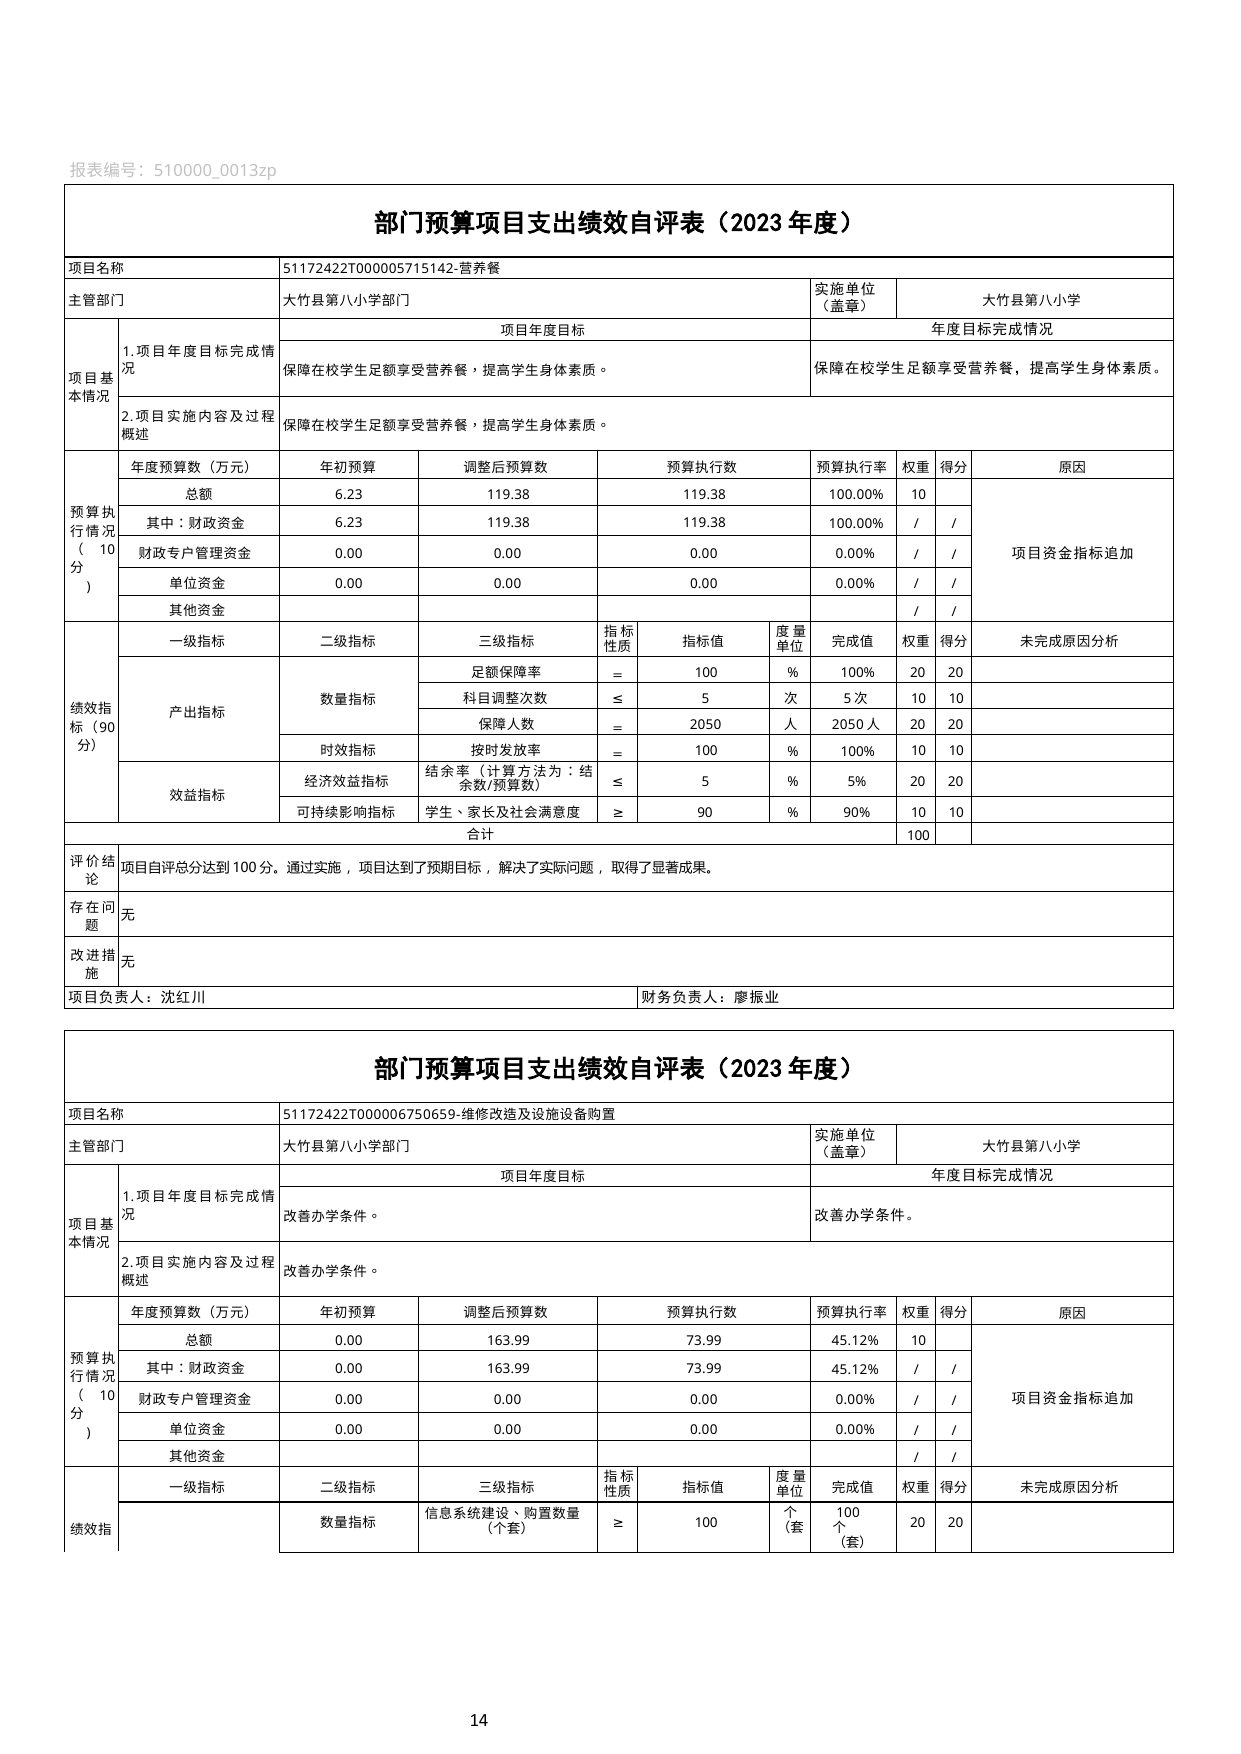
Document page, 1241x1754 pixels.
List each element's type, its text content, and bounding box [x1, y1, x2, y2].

table_cell 10 [936, 683, 971, 708]
table_cell 个 （套 [770, 1503, 810, 1552]
table_cell 权重 [897, 622, 935, 656]
table_cell / [897, 1382, 935, 1412]
table_cell 项目名称 [65, 258, 279, 278]
table_cell 项目资金指标追加 [972, 1325, 1173, 1466]
table_cell 119.38 [598, 479, 810, 505]
table_cell 2.项目实施内容及过程 概述 [119, 1242, 279, 1296]
table_cell 经济效益指标 [280, 762, 418, 796]
table_cell 0.00 [598, 536, 810, 567]
table_cell 时效指标 [280, 735, 418, 761]
table_cell / [897, 1413, 935, 1440]
table_cell 项目年度目标 [280, 1165, 810, 1186]
table_cell 大竹县第八小学 [897, 279, 1173, 318]
table_cell 其他资金 [119, 596, 279, 621]
table_cell 三级指标 [419, 622, 597, 656]
table_cell 权重 [897, 1297, 935, 1324]
table_cell 大竹县第八小学部门 [280, 1125, 810, 1164]
table_cell 100 [638, 1503, 769, 1552]
table_cell 10 [897, 683, 935, 708]
table_cell 2.项目实施内容及过程 概述 [119, 397, 279, 450]
table_cell 6.23 [280, 479, 418, 505]
table_cell 项目自评总分达到100分。通过实施 ，项目达到了预期目标 ，解决了实际问题 ，取得了显著成果。 [119, 845, 1173, 891]
table_cell 1.项目年度目标完成情 况 [119, 1165, 279, 1241]
table_cell 总额 [119, 479, 279, 505]
table_cell 数量指标 [280, 1503, 418, 1552]
table_cell 10 [897, 1325, 935, 1350]
table_cell 调整后预算数 [419, 1297, 597, 1324]
table_cell 三级指标 [419, 1467, 597, 1501]
table_cell 10 [936, 735, 971, 761]
table_cell 得分 [936, 1467, 971, 1501]
table_cell 0.00 [598, 1382, 810, 1412]
table_cell [419, 596, 597, 621]
table_cell / [897, 568, 935, 594]
table_cell 20 [936, 709, 971, 734]
table_cell 预算执行数 [598, 451, 810, 478]
table_cell 2050 [638, 709, 769, 734]
table_cell 10 [897, 479, 935, 505]
table_cell 完成值 [811, 622, 896, 656]
table_cell / [897, 536, 935, 567]
table_cell 二级指标 [280, 622, 418, 656]
table_cell 0.00 [280, 536, 418, 567]
table_cell 0.00% [811, 1382, 896, 1412]
table_cell 保障在校学生足额享受营养餐，提高学生身体素质。 [811, 341, 1173, 396]
table_cell 项目负责人：沈红川 [65, 987, 637, 1008]
table_cell 100.00% [811, 479, 896, 505]
table_cell 改善办学条件。 [811, 1187, 1173, 1241]
table_cell [280, 596, 418, 621]
table_cell 预算执行率 [811, 1297, 896, 1324]
table_cell 效益指标 [119, 762, 279, 822]
table_cell 项目基 本情况 [65, 319, 118, 450]
table_cell [280, 1441, 418, 1466]
table_cell / [936, 568, 971, 594]
table_cell 20 [897, 762, 935, 796]
table_cell [598, 596, 810, 621]
table_cell 权重 [897, 451, 935, 478]
table_cell 足额保障率 [419, 657, 597, 682]
table_cell / [936, 536, 971, 567]
table_cell 预算执行率 [811, 451, 896, 478]
table_cell 20 [936, 657, 971, 682]
table_cell 10 [897, 797, 935, 822]
table_cell 数量指标 [280, 657, 418, 734]
table_cell 100 [638, 735, 769, 761]
table_cell 保障人数 [419, 709, 597, 734]
table_cell 51172422T000006750659-维修改造及设施设备购置 [280, 1103, 1173, 1124]
table_cell 无 [119, 937, 1173, 986]
table_cell 指标 性质 [598, 1467, 637, 1501]
table_cell 信息系统建设、购置数量 （个套） [419, 1503, 597, 1552]
table_cell ≥ [598, 797, 637, 822]
table_cell 预算执 行情况 （10分 ) [65, 1297, 118, 1466]
table_cell 科目调整次数 [419, 683, 597, 708]
table_cell 预算执行数 [598, 1297, 810, 1324]
table_cell = [598, 735, 637, 761]
table_cell 73.99 [598, 1351, 810, 1381]
table_cell 绩效指 [65, 1467, 118, 1552]
table_cell 5次 [811, 683, 896, 708]
table_header 部门预算项目支出绩效自评表（2023年度） [65, 1031, 1173, 1102]
table_cell 预算执 行情况 （10分 ) [65, 451, 118, 621]
table_cell 0.00 [280, 1325, 418, 1350]
table_cell 完成值 [811, 1467, 896, 1501]
table_cell 项目资金指标追加 [972, 479, 1173, 621]
table_cell 调整后预算数 [419, 451, 597, 478]
table_cell 10 [936, 797, 971, 822]
table_cell 次 [770, 683, 810, 708]
table_cell [419, 1441, 597, 1466]
table_cell [972, 683, 1173, 708]
table_cell / [897, 596, 935, 621]
table_cell 总额 [119, 1325, 279, 1350]
table_cell 度量 单位 [770, 1467, 810, 1501]
table_cell 5% [811, 762, 896, 796]
table_cell / [897, 1351, 935, 1381]
table_cell 项目名称 [65, 1103, 279, 1124]
table_cell [972, 762, 1173, 796]
table_cell 原因 [972, 1297, 1173, 1324]
table_cell 100个 （套） [811, 1503, 896, 1552]
table_cell [811, 1441, 896, 1466]
table_cell 得分 [936, 1297, 971, 1324]
table_cell % [770, 657, 810, 682]
table_cell [972, 735, 1173, 761]
table_cell 45.12% [811, 1351, 896, 1381]
table_cell 其中：财政资金 [119, 506, 279, 535]
table_cell 5 [638, 683, 769, 708]
table_cell / [936, 1441, 971, 1466]
table_cell 100.00% [811, 506, 896, 535]
table_cell 0.00% [811, 568, 896, 594]
table_cell 实施单位 （盖章） [811, 1125, 896, 1164]
table_cell 主管部门 [65, 279, 279, 318]
table_cell 6.23 [280, 506, 418, 535]
table_cell 0.00 [419, 568, 597, 594]
table_cell [598, 1441, 810, 1466]
table_cell 45.12% [811, 1325, 896, 1350]
table_cell 100% [811, 657, 896, 682]
table_cell 项目年度目标 [280, 319, 810, 340]
table_cell 0.00 [280, 1382, 418, 1412]
table_cell / [897, 506, 935, 535]
table_cell 财政专户管理资金 [119, 1382, 279, 1412]
table_cell 改进措 施 [65, 937, 118, 986]
table_cell 年初预算 [280, 451, 418, 478]
table_cell / [936, 1382, 971, 1412]
table_cell 119.38 [598, 506, 810, 535]
table_header 部门预算项目支出绩效自评表（2023年度） [65, 185, 1173, 256]
table_cell / [936, 1413, 971, 1440]
table_cell 一级指标 [119, 1467, 279, 1501]
table_cell 年度目标完成情况 [811, 1165, 1173, 1186]
table_cell 2050人 [811, 709, 896, 734]
table_cell 改善办学条件。 [280, 1242, 1173, 1296]
table_cell ≤ [598, 683, 637, 708]
table_cell 其中：财政资金 [119, 1351, 279, 1381]
table_cell [972, 709, 1173, 734]
table_cell ≤ [598, 762, 637, 796]
table_cell 单位资金 [119, 568, 279, 594]
table_cell 大竹县第八小学部门 [280, 279, 810, 318]
table_cell 未完成原因分析 [972, 1467, 1173, 1501]
table_cell 20 [936, 1503, 971, 1552]
table_cell 可持续影响指标 [280, 797, 418, 822]
table_cell 20 [897, 657, 935, 682]
table_cell 年度预算数（万元） [119, 1297, 279, 1324]
table_cell % [770, 735, 810, 761]
table_cell 0.00 [419, 1413, 597, 1440]
table_cell 无 [119, 892, 1173, 936]
table_cell % [770, 797, 810, 822]
table_cell 一级指标 [119, 622, 279, 656]
table_cell 单位资金 [119, 1413, 279, 1440]
table_cell ≥ [598, 1503, 637, 1552]
table_cell 其他资金 [119, 1441, 279, 1466]
table_cell 度量 单位 [770, 622, 810, 656]
table_cell 合计 [65, 823, 896, 843]
table_cell 10 [897, 735, 935, 761]
table_cell 90 [638, 797, 769, 822]
table_cell 保障在校学生足额享受营养餐，提高学生身体素质。 [280, 397, 1173, 450]
table_cell 得分 [936, 451, 971, 478]
table_cell 财政专户管理资金 [119, 536, 279, 567]
table_cell 90% [811, 797, 896, 822]
table_cell [972, 797, 1173, 822]
table_cell 未完成原因分析 [972, 622, 1173, 656]
table_cell 原因 [972, 451, 1173, 478]
table_cell 主管部门 [65, 1125, 279, 1164]
table_cell 51172422T000005715142-营养餐 [280, 258, 1173, 278]
table_cell / [936, 1351, 971, 1381]
table_cell 100 [897, 823, 935, 843]
table_cell [936, 1325, 971, 1350]
table_cell 100% [811, 735, 896, 761]
table_cell 20 [897, 709, 935, 734]
table_cell 学生、家长及社会满意度 [419, 797, 597, 822]
table_cell 0.00 [280, 568, 418, 594]
table_cell 119.38 [419, 506, 597, 535]
table_cell 20 [936, 762, 971, 796]
table_cell 保障在校学生足额享受营养餐，提高学生身体素质。 [280, 341, 810, 396]
table_cell 评价结 论 [65, 845, 118, 891]
table_cell / [936, 506, 971, 535]
table_cell 5 [638, 762, 769, 796]
table_cell 0.00 [419, 536, 597, 567]
text 报表编号：510000_0013zp [69, 159, 1174, 181]
table_cell 年初预算 [280, 1297, 418, 1324]
table_cell 大竹县第八小学 [897, 1125, 1173, 1164]
table_cell 119.38 [419, 479, 597, 505]
table_cell [936, 823, 971, 843]
table_cell 财务负责人：廖振业 [638, 987, 1173, 1008]
table_cell 1.项目年度目标完成情 况 [119, 319, 279, 396]
table_cell 得分 [936, 622, 971, 656]
table_cell 绩效指 标（90 分） [65, 622, 118, 822]
table_cell [118, 1503, 279, 1552]
table_cell 年度预算数（万元） [119, 451, 279, 478]
table_cell 0.00 [419, 1382, 597, 1412]
table_cell 指标 性质 [598, 622, 637, 656]
table_cell 0.00 [280, 1351, 418, 1381]
table_cell 指标值 [638, 1467, 769, 1501]
table_cell [972, 657, 1173, 682]
table_cell 人 [770, 709, 810, 734]
table_cell 0.00% [811, 536, 896, 567]
table_cell 73.99 [598, 1325, 810, 1350]
table_cell 年度目标完成情况 [811, 319, 1173, 340]
table_cell 100 [638, 657, 769, 682]
table_cell 改善办学条件。 [280, 1187, 810, 1241]
table_cell 163.99 [419, 1351, 597, 1381]
table_cell 项目基 本情况 [65, 1165, 118, 1296]
table_cell 权重 [897, 1467, 935, 1501]
table_cell [811, 596, 896, 621]
table_cell % [770, 762, 810, 796]
table_cell 0.00% [811, 1413, 896, 1440]
table_cell 实施单位 （盖章） [811, 279, 896, 318]
table_cell = [598, 657, 637, 682]
table_cell / [936, 596, 971, 621]
table_cell [936, 479, 971, 505]
table_cell 产出指标 [119, 657, 279, 761]
table_cell 指标值 [638, 622, 769, 656]
table_cell / [897, 1441, 935, 1466]
table_cell 0.00 [598, 568, 810, 594]
table_cell 二级指标 [280, 1467, 418, 1501]
table_cell 0.00 [598, 1413, 810, 1440]
table_cell 按时发放率 [419, 735, 597, 761]
table_cell [972, 823, 1173, 843]
table_cell = [598, 709, 637, 734]
table_cell 0.00 [280, 1413, 418, 1440]
table_cell 163.99 [419, 1325, 597, 1350]
table_cell 20 [897, 1503, 935, 1552]
table_cell [972, 1503, 1173, 1552]
table_cell 存在问 题 [65, 892, 118, 936]
table_cell 结余率（计算方法为：结 余数/预算数） [419, 762, 597, 796]
